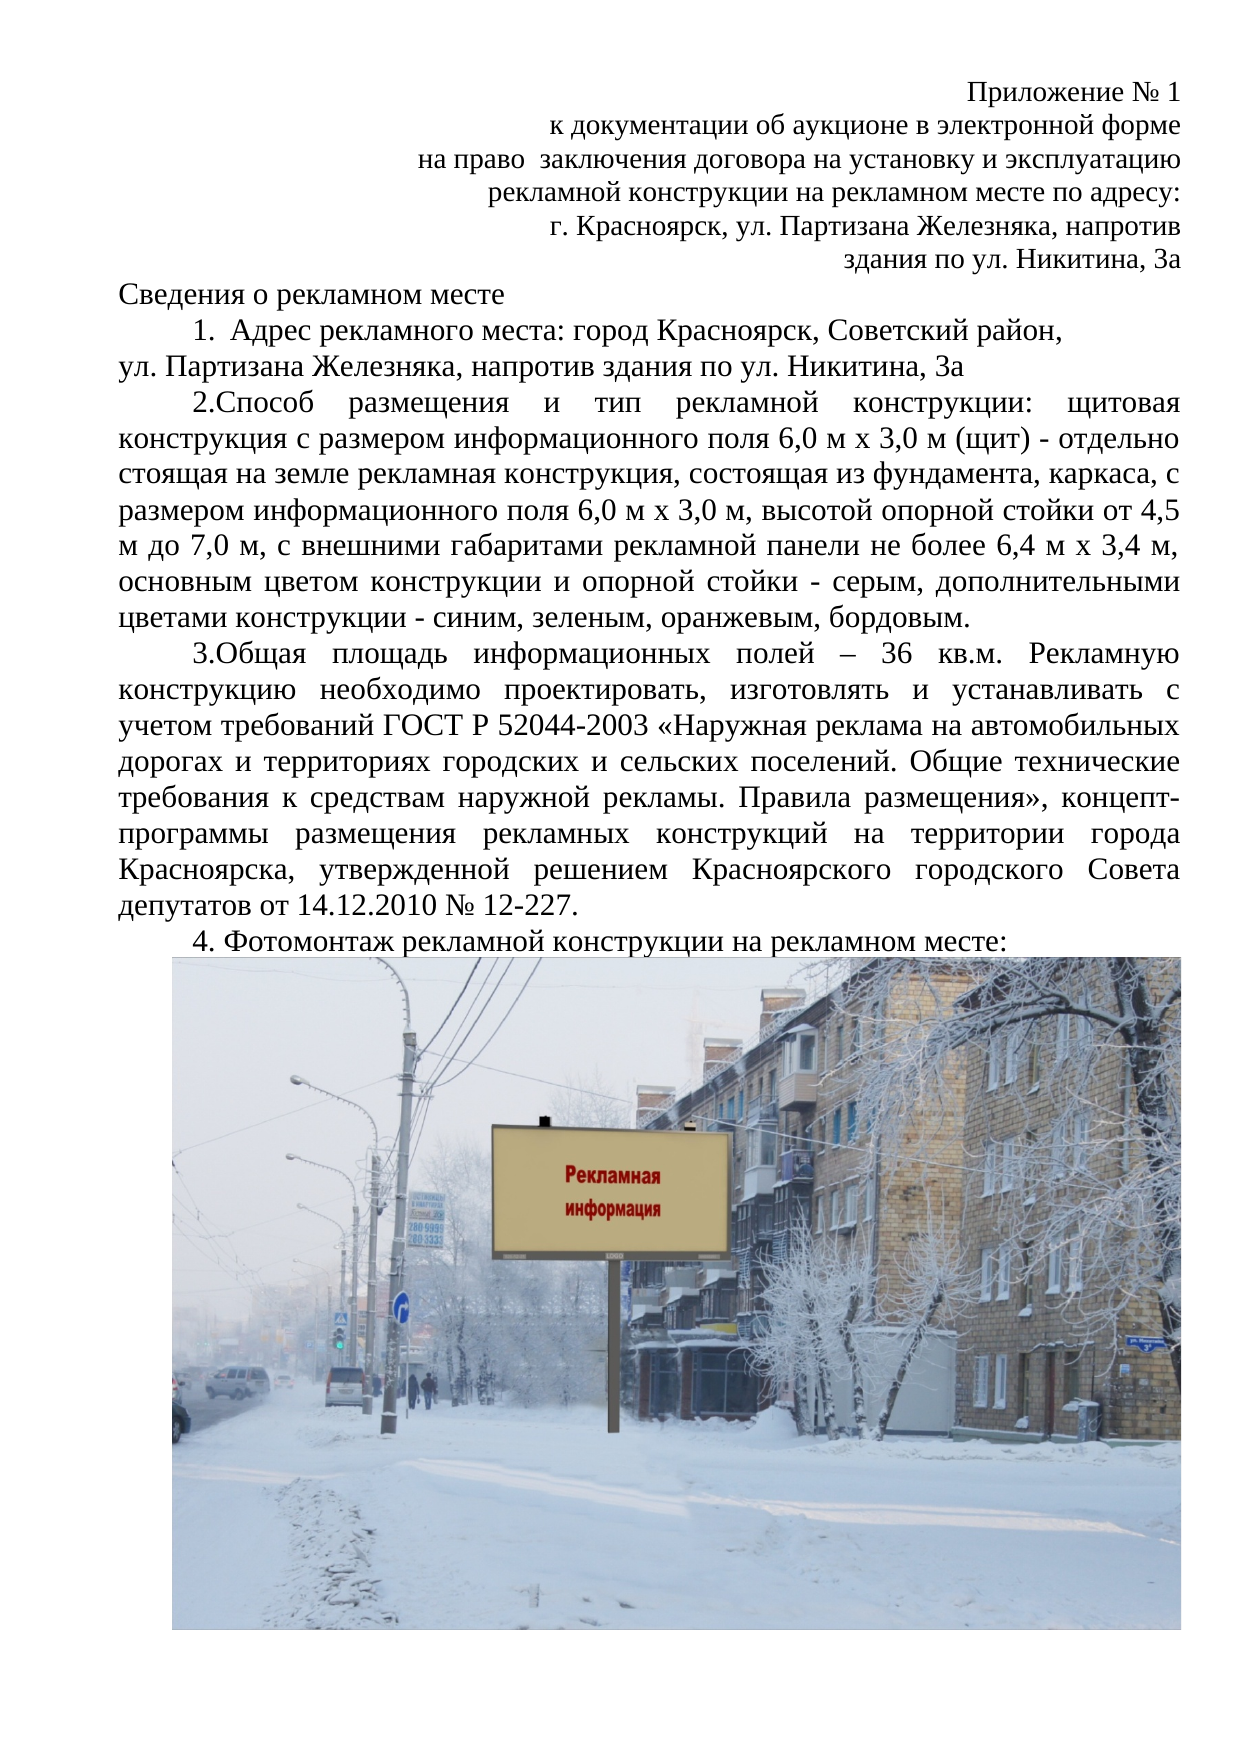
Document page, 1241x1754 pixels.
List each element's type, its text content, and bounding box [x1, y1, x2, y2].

text 2.Способ размещения и тип рекламной конструкции: щитовая конструкция с размером информационного поля 6,0 м x 3,0 м (щит) - отдельно стоящая на земле рекламная конструкция, состоящая из фундамента, каркаса, с размером информационного поля 6,0 м x 3,0 м, высотой опорной стойки от 4,5 м до 7,0 м, с внешними габаритами рекламной панели не более 6,4 м x 3,4 м, основным цветом конструкции и опорной стойки - серым, дополнительными цветами конструкции - синим, зеленым, оранжевым, бордовым. [118, 383, 1181, 634]
text г. Красноярск, ул. Партизана Железняка, напротив [118, 208, 1181, 242]
subtitle к документации об аукционе в электронной форме [118, 107, 1181, 141]
subtitle на право заключения договора на установку и эксплуатацию [118, 141, 1181, 174]
list Адрес рекламного места: город Красноярск, Советский район, [192, 311, 1181, 347]
text ул. Партизана Железняка, напротив здания по ул. Никитина, 3а [118, 347, 1181, 383]
picture [172, 957, 1182, 1630]
text Сведения о рекламном месте [118, 275, 1181, 311]
subtitle рекламной конструкции на рекламном месте по адресу: [118, 174, 1181, 208]
text 4. Фотомонтаж рекламной конструкции на рекламном месте: [192, 922, 1181, 957]
text 3.Общая площадь информационных полей – 36 кв.м. Рекламную конструкцию необходимо проектировать, изготовлять и устанавливать с учетом требований ГОСТ Р 52044-2003 «Наружная реклама на автомобильных дорогах и территориях городских и сельских поселений. Общие технические требования к средствам наружной рекламы. Правила размещения», концепт-программы размещения рекламных конструкций на территории города Красноярска, утвержденной решением Красноярского городского Совета депутатов от 14.12.2010 № 12-227. [118, 634, 1181, 922]
text здания по ул. Никитина, 3а [118, 242, 1181, 275]
text Приложение № 1 [118, 74, 1181, 107]
